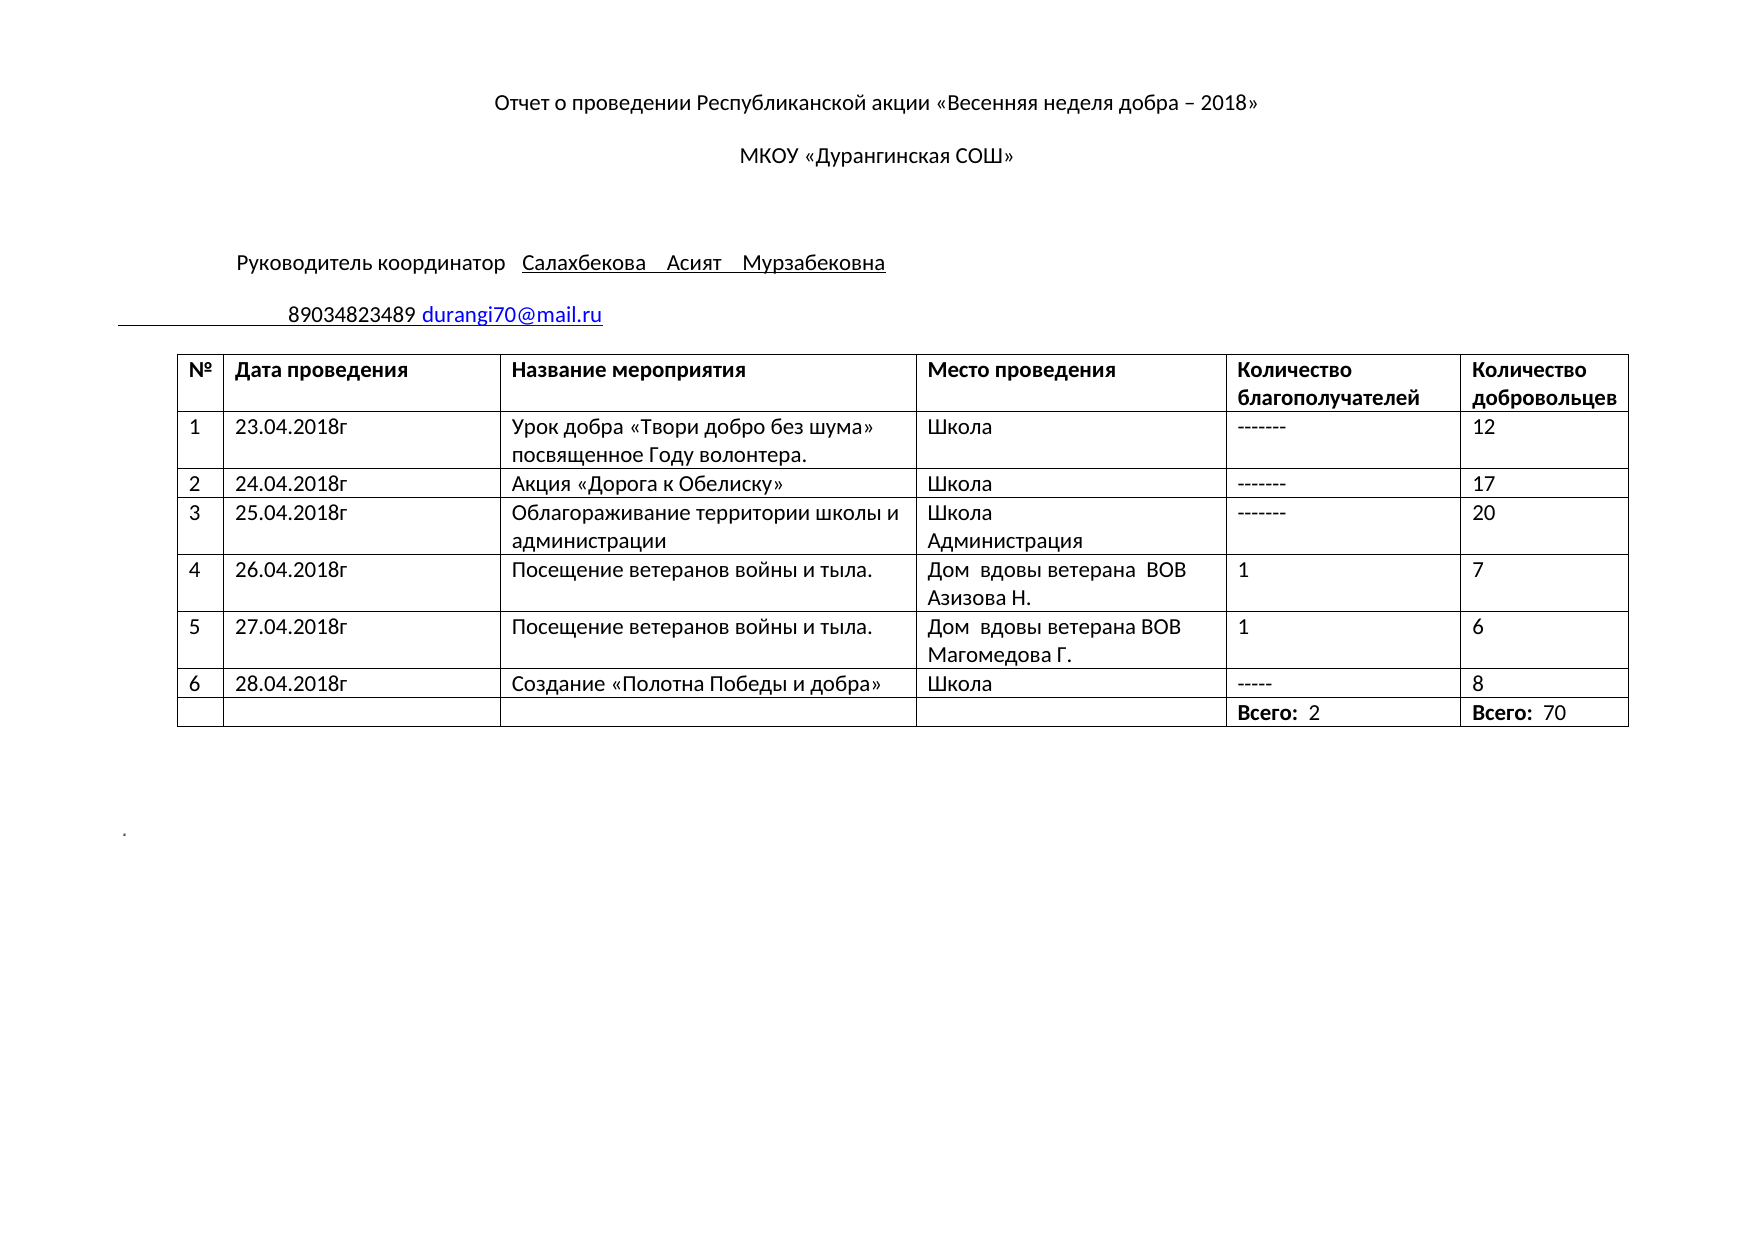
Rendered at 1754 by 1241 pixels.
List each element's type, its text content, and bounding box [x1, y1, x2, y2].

table_cell 12 [1461, 412, 1628, 468]
table_cell 2 [178, 469, 223, 497]
table_cell Посещение ветеранов войны и тыла. [501, 555, 916, 611]
table_cell [224, 698, 500, 726]
table_header Место проведения [917, 355, 1226, 411]
table_cell Всего: 70 [1461, 698, 1628, 726]
table_cell ----- [1227, 669, 1460, 697]
table_cell 25.04.2018г [224, 498, 500, 554]
table_cell 17 [1461, 469, 1628, 497]
table_header Название мероприятия [501, 355, 916, 411]
table_header Дата проведения [224, 355, 500, 411]
table_cell [917, 698, 1226, 726]
text Руководитель координатор Салахбекова Асият Мурзабековна [118, 248, 1636, 276]
table_cell Облагораживание территории школы и администрации [501, 498, 916, 554]
table_cell [501, 698, 916, 726]
table_cell 24.04.2018г [224, 469, 500, 497]
table_header Количество благополучателей [1227, 355, 1460, 411]
table_cell Урок добра «Твори добро без шума» посвященное Году волонтера. [501, 412, 916, 468]
table_cell [178, 698, 223, 726]
table_cell Школа Администрация [917, 498, 1226, 554]
table_header № [178, 355, 223, 411]
table_cell 1 [178, 412, 223, 468]
table_cell Школа [917, 412, 1226, 468]
table_cell Создание «Полотна Победы и добра» [501, 669, 916, 697]
table_cell 5 [178, 612, 223, 668]
table_cell 20 [1461, 498, 1628, 554]
table_cell Дом вдовы ветерана ВОВ Азизова Н. [917, 555, 1226, 611]
table_cell 1 [1227, 555, 1460, 611]
table_cell 7 [1461, 555, 1628, 611]
table_cell 6 [1461, 612, 1628, 668]
table_cell 6 [178, 669, 223, 697]
table_cell ------- [1227, 498, 1460, 554]
table_cell ------- [1227, 469, 1460, 497]
table_cell 23.04.2018г [224, 412, 500, 468]
text МКОУ «Дурангинская СОШ» [118, 142, 1636, 169]
table_cell Акция «Дорога к Обелиску» [501, 469, 916, 497]
table_cell Посещение ветеранов войны и тыла. [501, 612, 916, 668]
text 89034823489 durangi70@mail.ru [118, 301, 1636, 329]
text Отчет о проведении Республиканской акции «Весенняя неделя добра – 2018» [118, 88, 1636, 117]
table_cell 4 [178, 555, 223, 611]
table_cell 8 [1461, 669, 1628, 697]
table_cell 1 [1227, 612, 1460, 668]
table_cell ------- [1227, 412, 1460, 468]
table_cell Школа [917, 469, 1226, 497]
table_cell 27.04.2018г [224, 612, 500, 668]
table_cell 26.04.2018г [224, 555, 500, 611]
table_cell Всего: 2 [1227, 698, 1460, 726]
table_cell 3 [178, 498, 223, 554]
table_header Количество добровольцев [1461, 355, 1628, 411]
table_cell Дом вдовы ветерана ВОВ Магомедова Г. [917, 612, 1226, 668]
table_cell 28.04.2018г [224, 669, 500, 697]
table_cell Школа [917, 669, 1226, 697]
